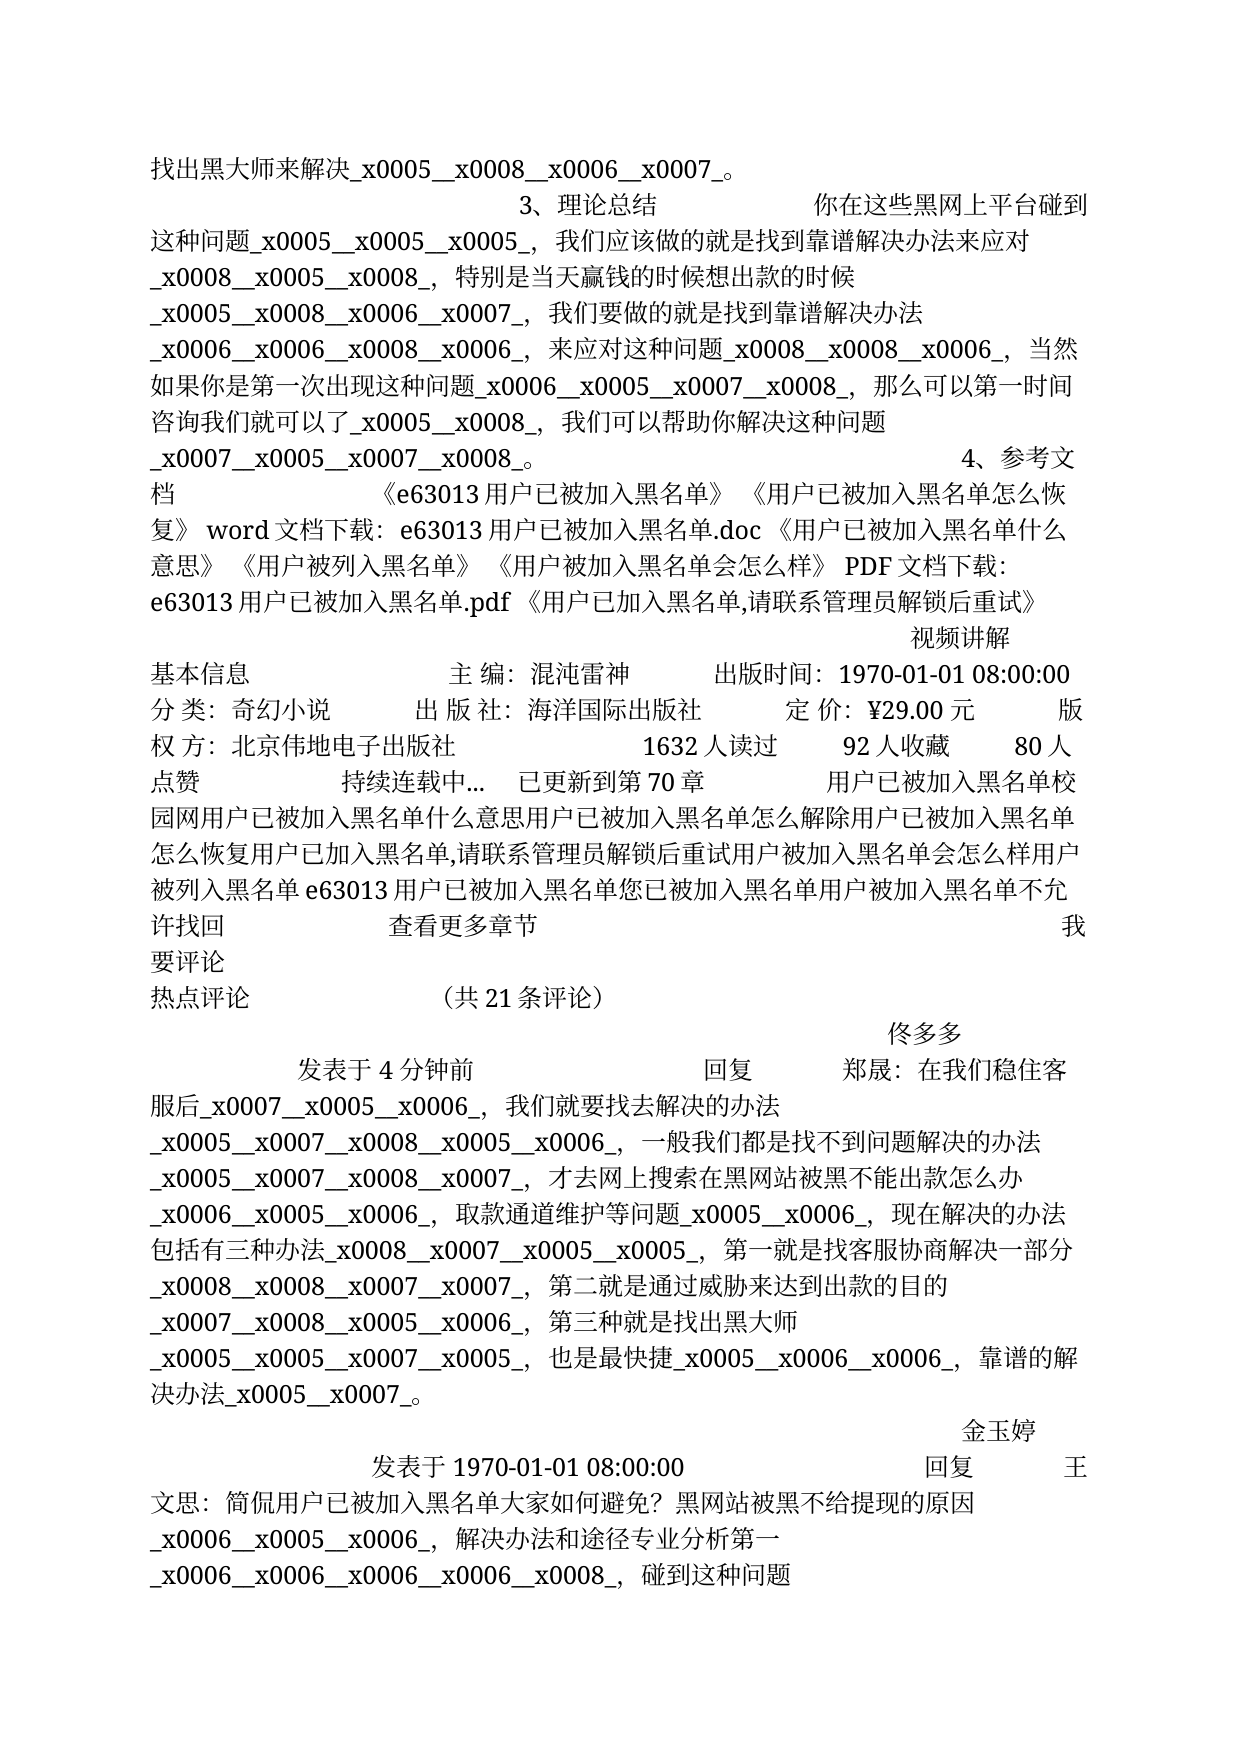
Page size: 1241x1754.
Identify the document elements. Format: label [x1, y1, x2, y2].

text [150, 150, 1090, 1591]
